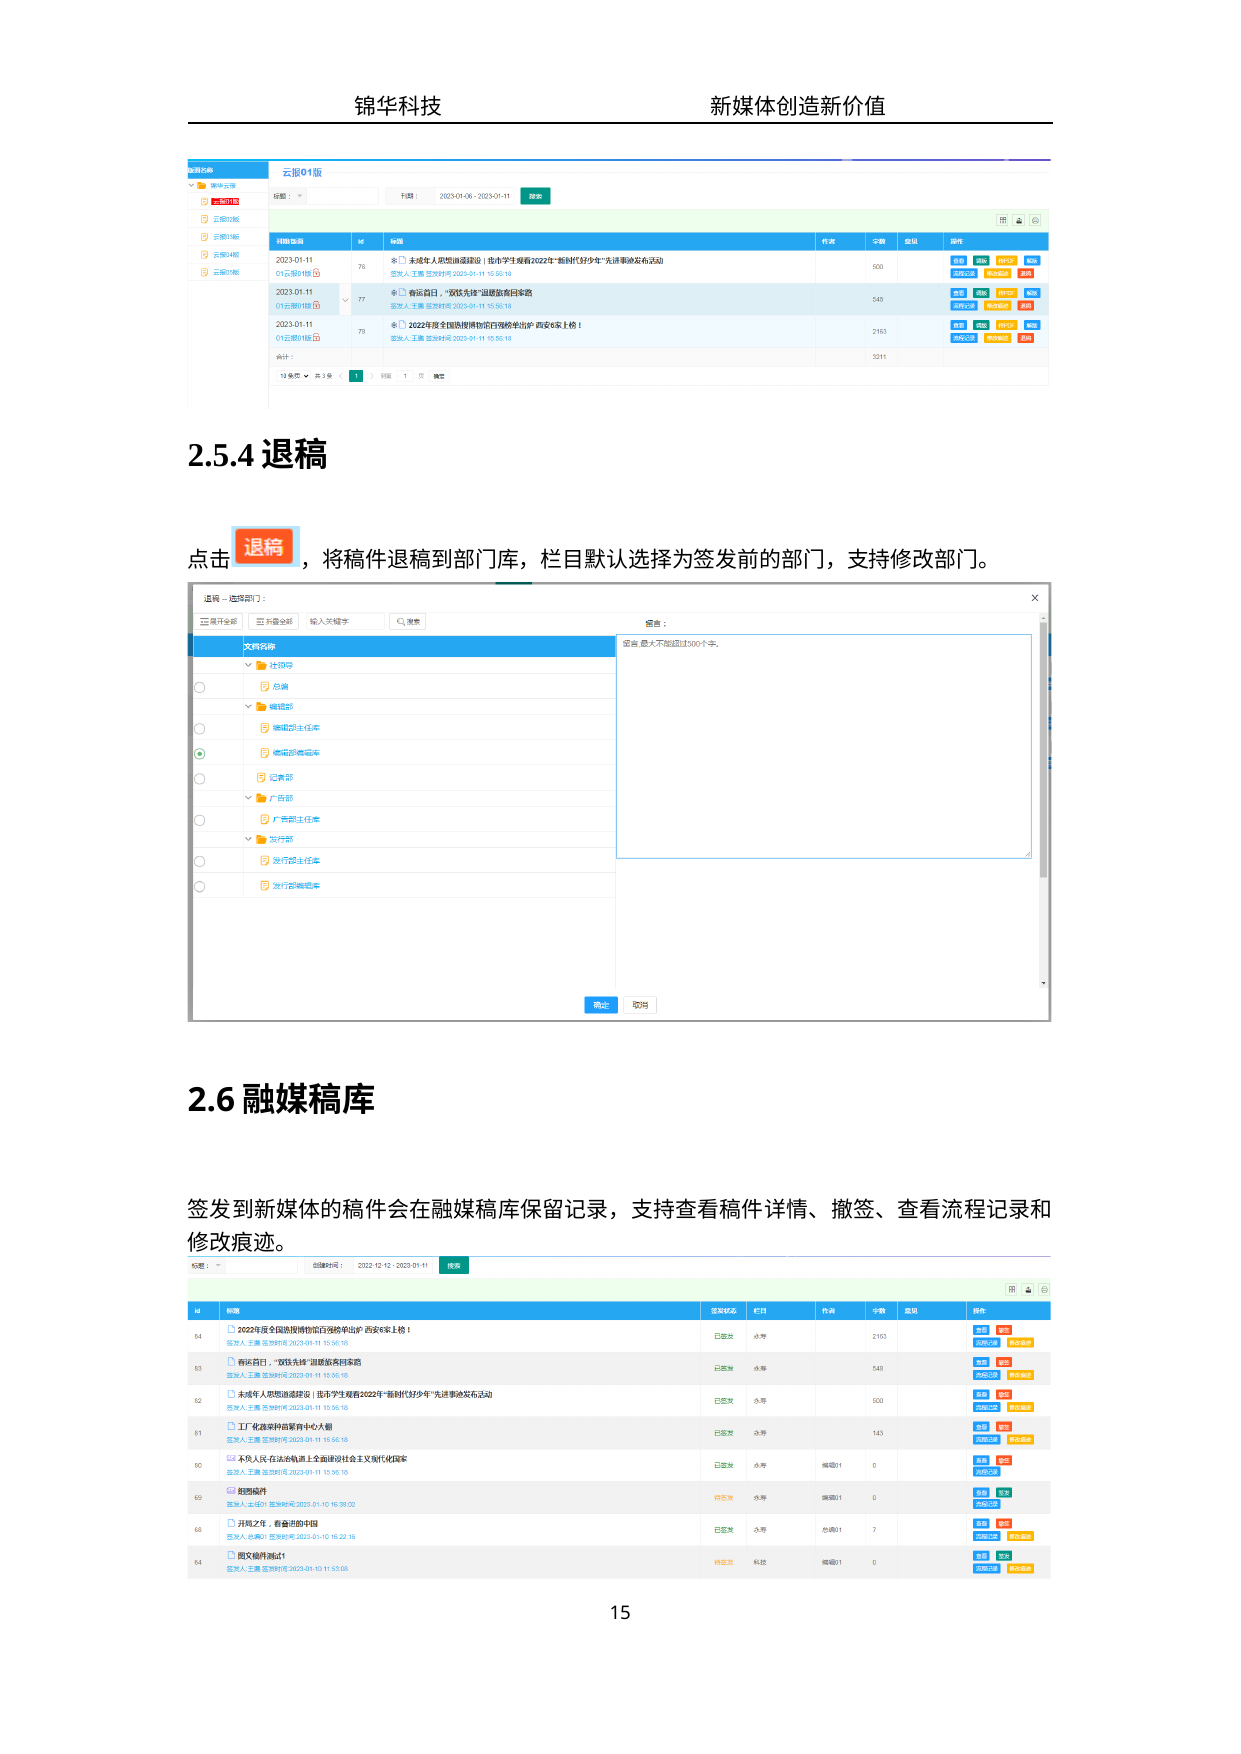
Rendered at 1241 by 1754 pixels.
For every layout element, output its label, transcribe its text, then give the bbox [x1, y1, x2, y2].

picture [187, 159, 1051, 409]
picture [187, 1256, 1051, 1580]
subtitle 2.6融媒稿库 [187, 1064, 1053, 1129]
text 签发到新媒体的稿件会在融媒稿库保留记录，支持查看稿件详情、撤签、查看流程记录和修改痕迹。 [187, 1192, 1053, 1257]
picture [187, 582, 1052, 1022]
text 点击，将稿件退稿到部门库，栏目默认选择为签发前的部门，支持修改部门。 [187, 517, 1053, 582]
text 2.5.4退稿 [187, 420, 1053, 485]
picture [231, 526, 300, 567]
